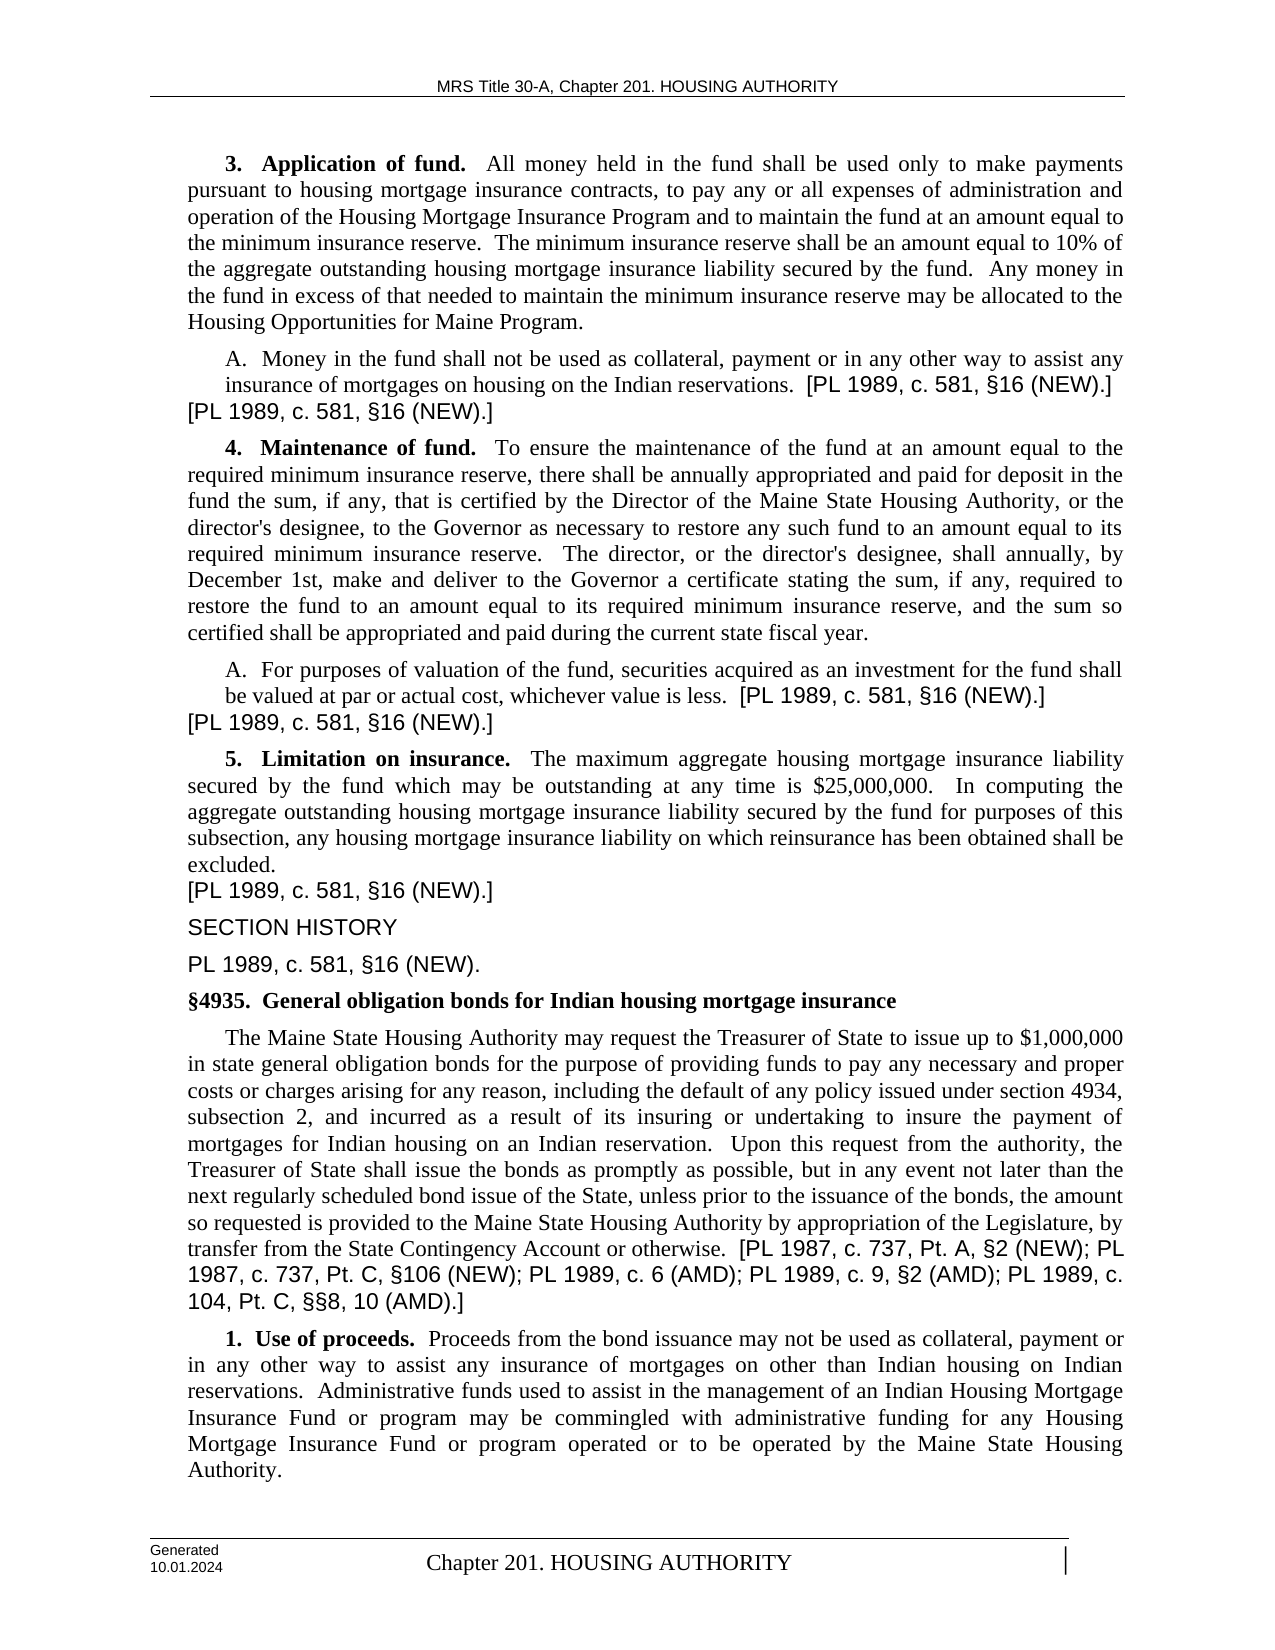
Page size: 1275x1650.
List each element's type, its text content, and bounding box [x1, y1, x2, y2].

text 5. Limitation on insurance. The maximum aggregate housing mortgage insurance liability secured by the fund which may be outstanding at any time is $25,000,000. In computing the aggregate outstanding housing mortgage insurance liability secured by the fund for purposes of this subsection, any housing mortgage insurance liability on which reinsurance has been obtained shall be excluded. [187, 745, 1125, 877]
text [PL 1989, c. 581, §16 (NEW).] [187, 877, 1125, 903]
text [PL 1989, c. 581, §16 (NEW).] [187, 708, 1125, 735]
text §4935. General obligation bonds for Indian housing mortgage insurance [187, 987, 1125, 1014]
text 4. Maintenance of fund. To ensure the maintenance of the fund at an amount equal to the required minimum insurance reserve, there shall be annually appropriated and paid for deposit in the fund the sum, if any, that is certified by the Director of the Maine State Housing Authority, or the director's designee, to the Governor as necessary to restore any such fund to an amount equal to its required minimum insurance reserve. The director, or the director's designee, shall annually, by December 1st, make and deliver to the Governor a certificate stating the sum, if any, required to restore the fund to an amount equal to its required minimum insurance reserve, and the sum so certified shall be appropriated and paid during the current state fiscal year. [187, 434, 1125, 645]
text A. For purposes of valuation of the fund, securities acquired as an investment for the fund shall be valued at par or actual cost, whichever value is less. [PL 1989, c. 581, §16 (NEW).] [225, 656, 1125, 708]
text PL 1989, c. 581, §16 (NEW). [187, 951, 1125, 977]
text [PL 1989, c. 581, §16 (NEW).] [187, 398, 1125, 424]
text SECTION HISTORY [187, 914, 1125, 940]
text 1. Use of proceeds. Proceeds from the bond issuance may not be used as collateral, payment or in any other way to assist any insurance of mortgages on other than Indian housing on Indian reservations. Administrative funds used to assist in the management of an Indian Housing Mortgage Insurance Fund or program may be commingled with administrative funding for any Housing Mortgage Insurance Fund or program operated or to be operated by the Maine State Housing Authority. [187, 1324, 1125, 1483]
text The Maine State Housing Authority may request the Treasurer of State to issue up to $1,000,000 in state general obligation bonds for the purpose of providing funds to pay any necessary and proper costs or charges arising for any reason, including the default of any policy issued under section 4934, subsection 2, and incurred as a result of its insuring or undertaking to insure the payment of mortgages for Indian housing on an Indian reservation. Upon this request from the authority, the Treasurer of State shall issue the bonds as promptly as possible, but in any event not later than the next regularly scheduled bond issue of the State, unless prior to the issuance of the bonds, the amount so requested is provided to the Maine State Housing Authority by appropriation of the Legislature, by transfer from the State Contingency Account or otherwise. [PL 1987, c. 737, Pt. A, §2 (NEW); PL 1987, c. 737, Pt. C, §106 (NEW); PL 1989, c. 6 (AMD); PL 1989, c. 9, §2 (AMD); PL 1989, c. 104, Pt. C, §§8, 10 (AMD).] [187, 1024, 1125, 1314]
text 3. Application of fund. All money held in the fund shall be used only to make payments pursuant to housing mortgage insurance contracts, to pay any or all expenses of administration and operation of the Housing Mortgage Insurance Program and to maintain the fund at an amount equal to the minimum insurance reserve. The minimum insurance reserve shall be an amount equal to 10% of the aggregate outstanding housing mortgage insurance liability secured by the fund. Any money in the fund in excess of that needed to maintain the minimum insurance reserve may be allocated to the Housing Opportunities for Maine Program. [187, 150, 1125, 334]
text A. Money in the fund shall not be used as collateral, payment or in any other way to assist any insurance of mortgages on housing on the Indian reservations. [PL 1989, c. 581, §16 (NEW).] [225, 345, 1125, 398]
